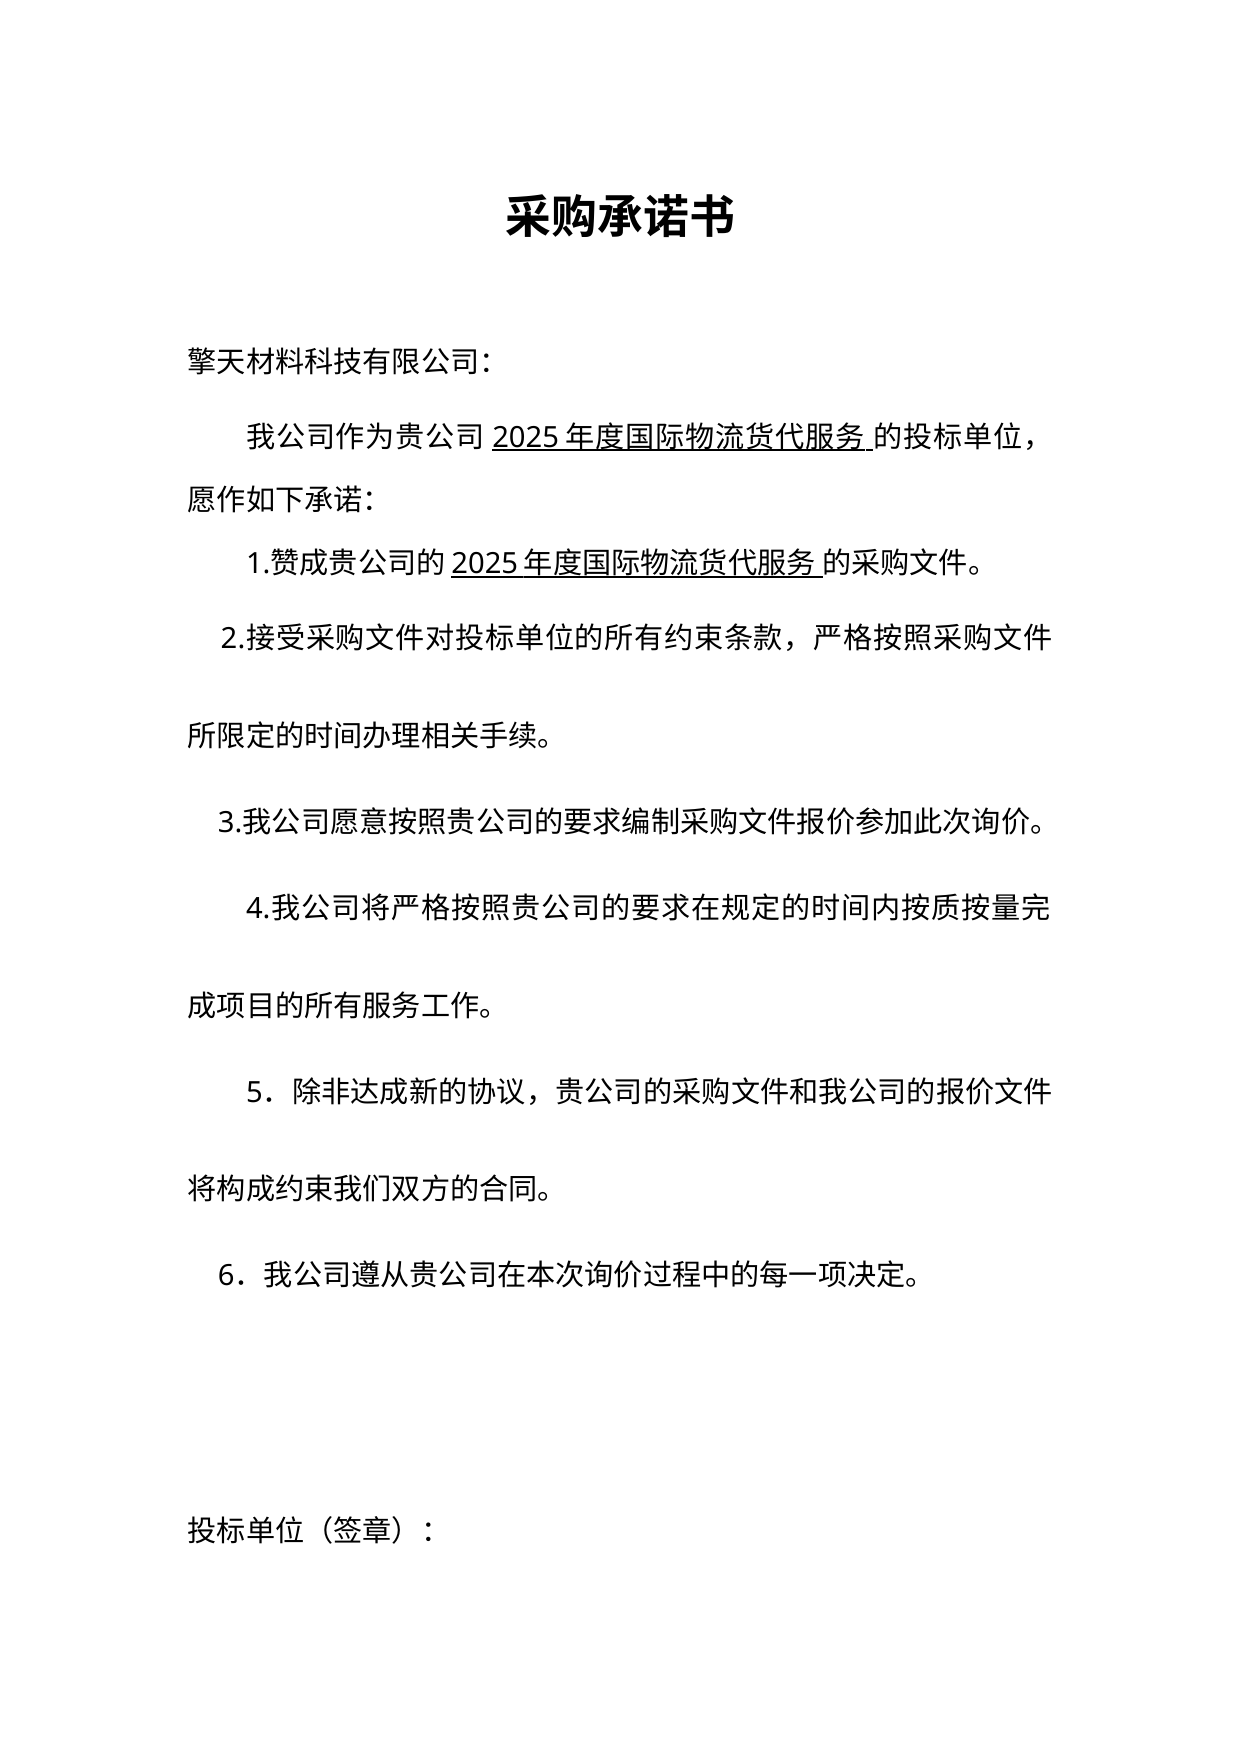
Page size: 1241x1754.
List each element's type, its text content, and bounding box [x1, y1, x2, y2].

text 1.赞成贵公司的2025年度国际物流货代服务 的采购文件。 [187, 540, 1053, 582]
text 擎天材料科技有限公司： [187, 327, 1053, 392]
text 我公司作为贵公司2025年度国际物流货代服务 的投标单位，愿作如下承诺： [187, 413, 1053, 519]
text 5．除非达成新的协议，贵公司的采购文件和我公司的报价文件将构成约束我们双方的合同。 [187, 1057, 1053, 1219]
text 2.接受采购文件对投标单位的所有约束条款，严格按照采购文件所限定的时间办理相关手续。 [187, 604, 1053, 766]
text 采购承诺书 [187, 164, 1053, 262]
text 3.我公司愿意按照贵公司的要求编制采购文件报价参加此次询价。 [187, 787, 1053, 852]
text 6．我公司遵从贵公司在本次询价过程中的每一项决定。 [187, 1241, 1053, 1306]
text 投标单位（签章）： [187, 1496, 1053, 1561]
text 4.我公司将严格按照贵公司的要求在规定的时间内按质按量完成项目的所有服务工作。 [187, 873, 1053, 1036]
